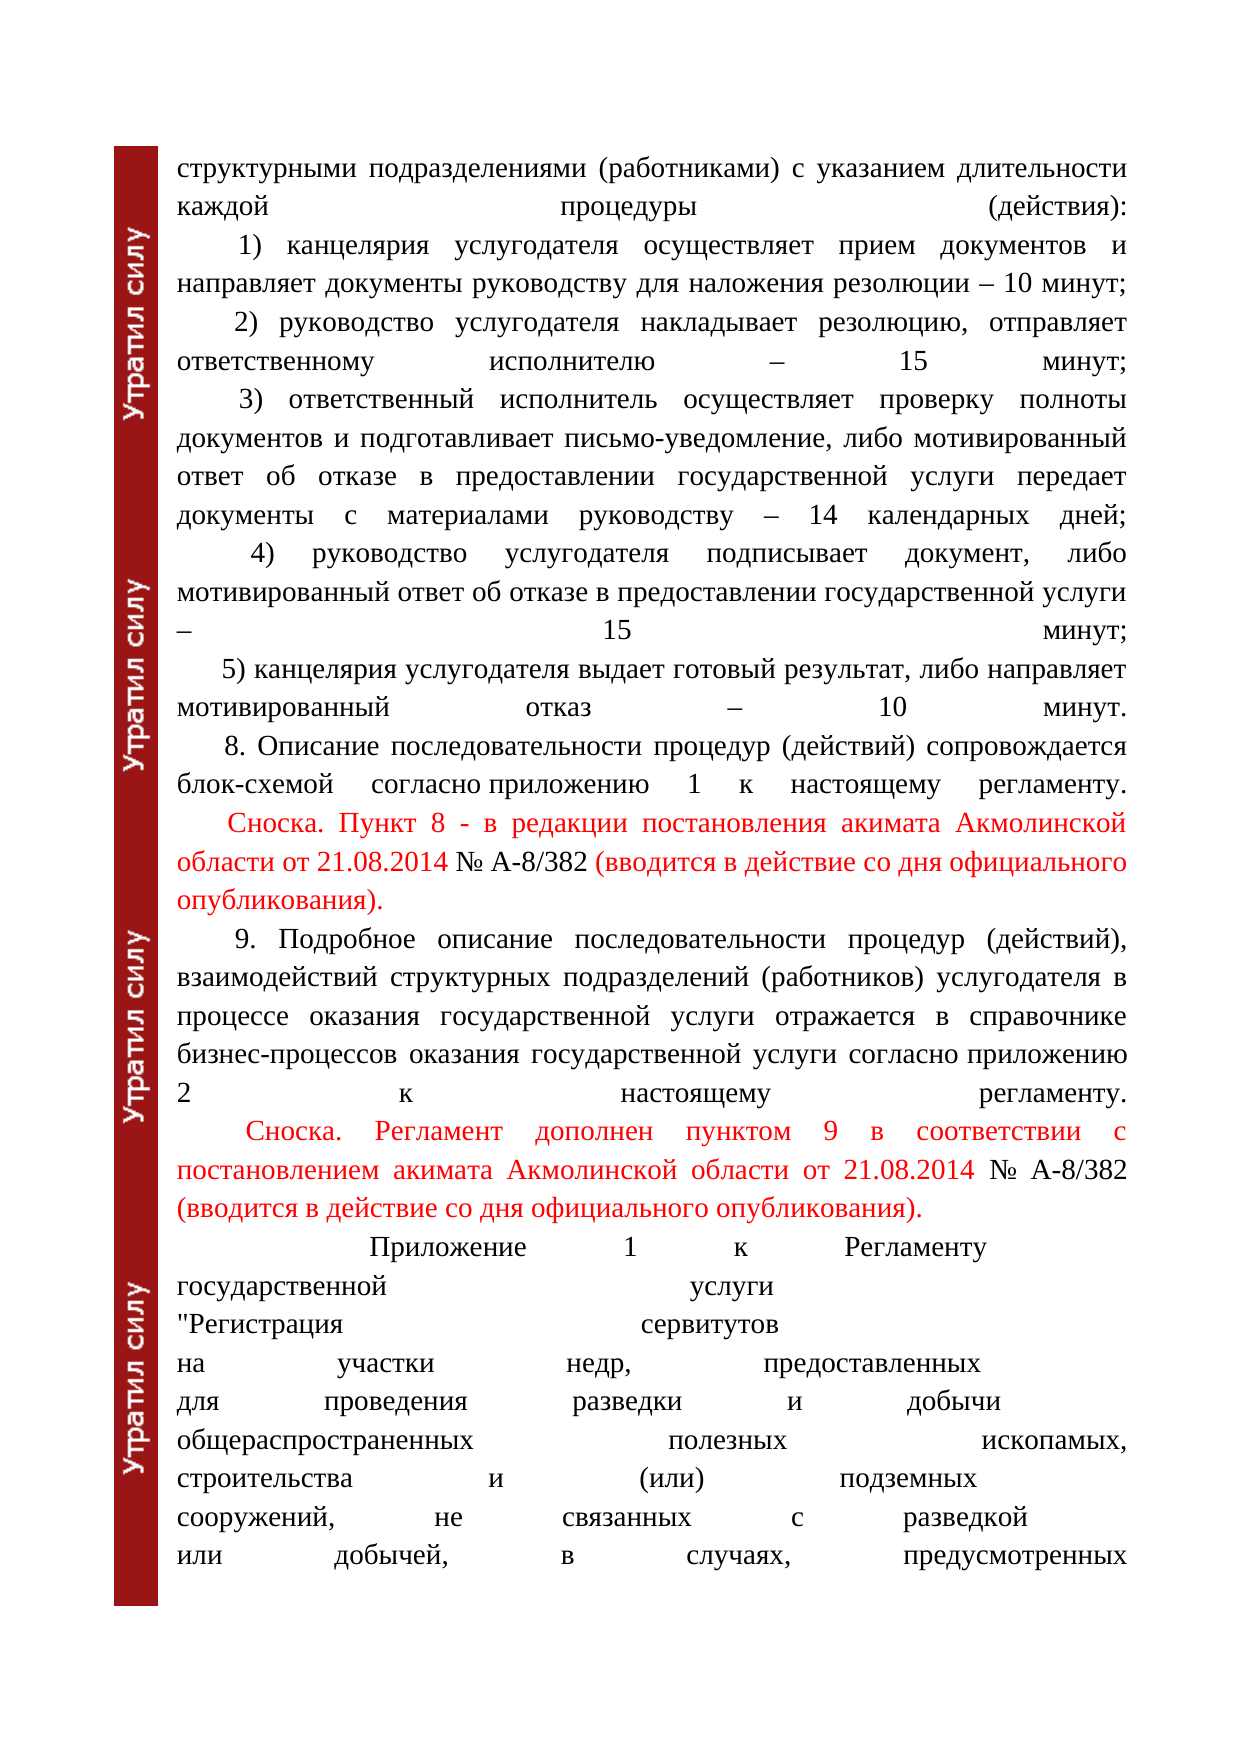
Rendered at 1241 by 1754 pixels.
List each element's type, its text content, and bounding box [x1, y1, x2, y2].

picture [114, 1224, 158, 1229]
picture [114, 146, 158, 150]
picture [114, 1571, 158, 1606]
